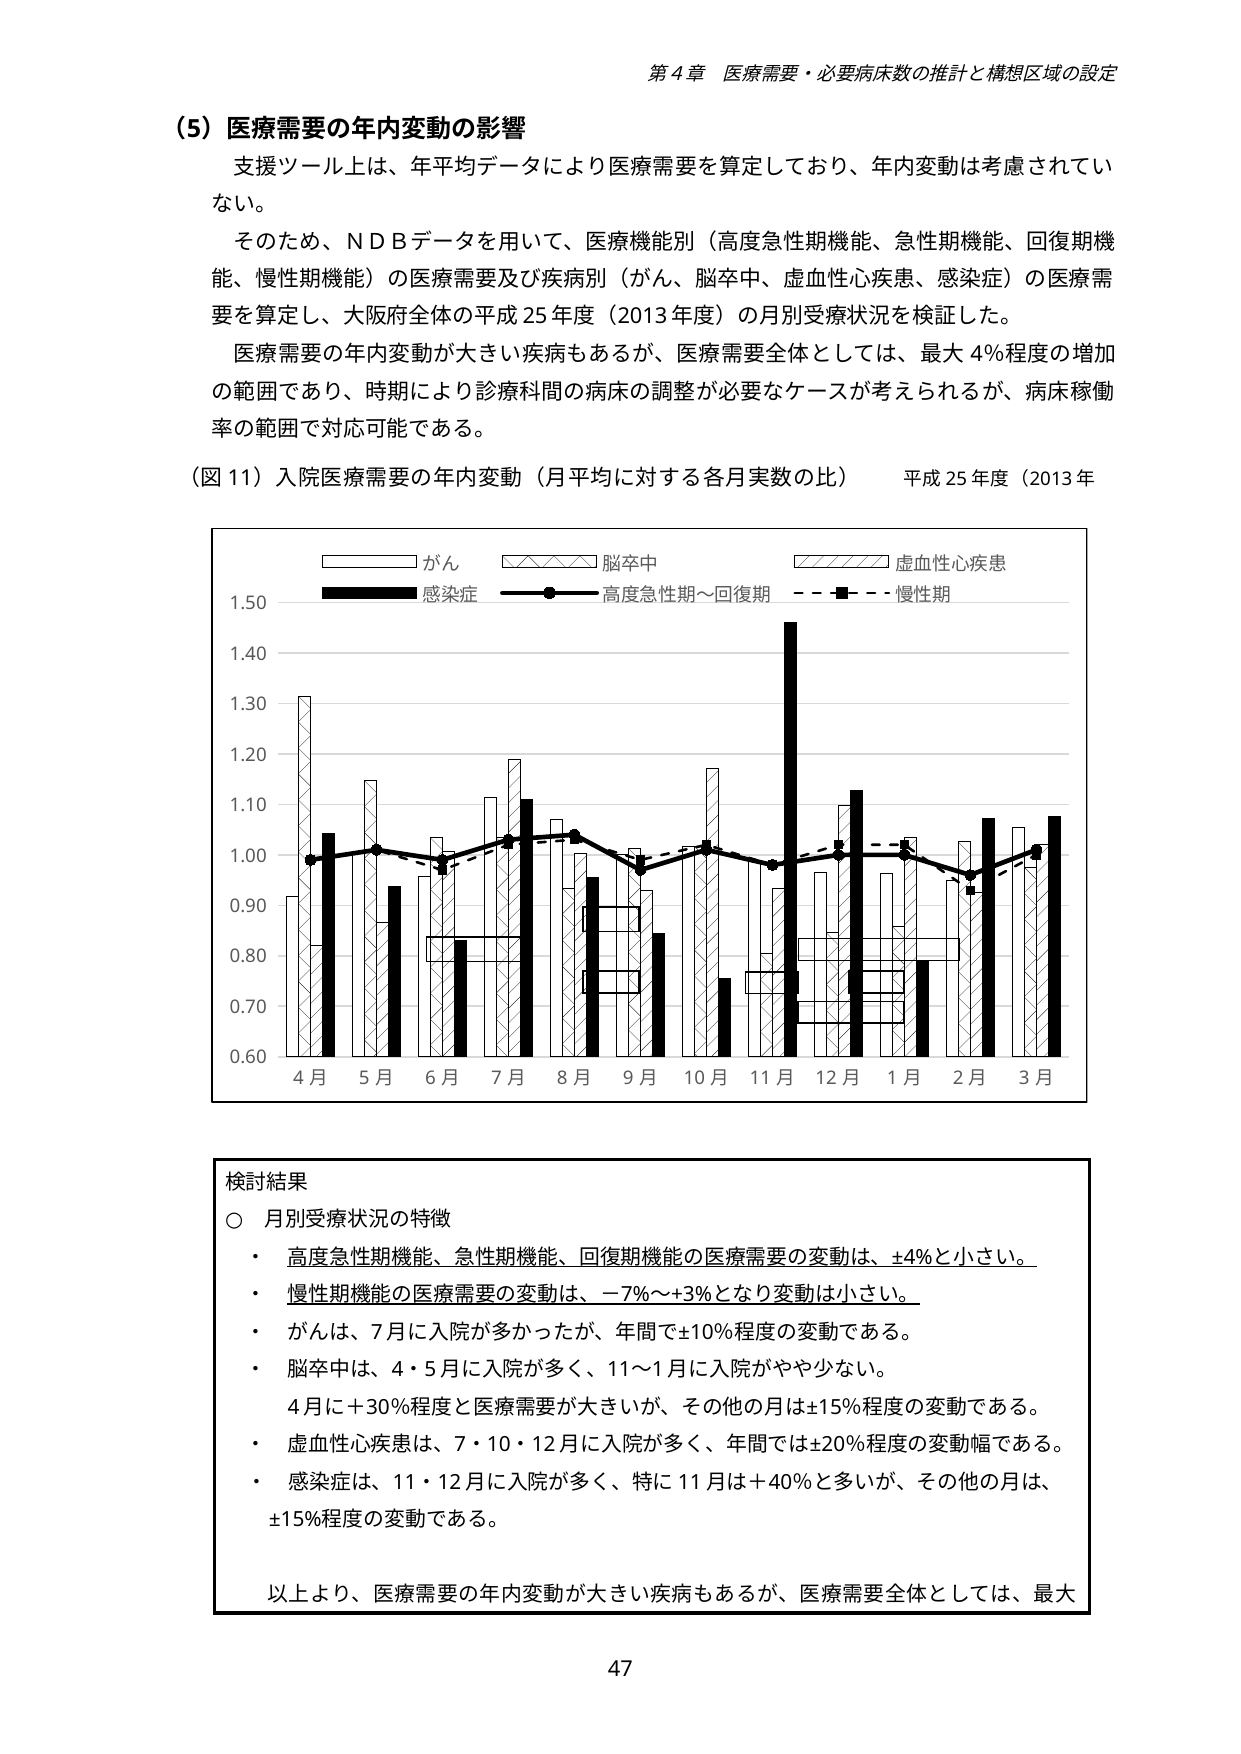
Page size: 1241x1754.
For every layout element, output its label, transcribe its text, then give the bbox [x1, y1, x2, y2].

text （5）医療需要の年内変動の影響 [124, 108, 1116, 146]
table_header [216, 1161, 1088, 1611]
text 医療需要の年内変動が大きい疾病もあるが、医療需要全体としては、最大4％程度の増加の範囲であり、時期により診療科間の病床の調整が必要なケースが考えられるが、病床稼働率の範囲で対応可能である。 [212, 333, 1116, 446]
text そのため、ＮＤＢデータを用いて、医療機能別（高度急性期機能、急性期機能、回復期機能、慢性期機能）の医療需要及び疾病別（がん、脳卒中、虚血性心疾患、感染症）の医療需要を算定し、大阪府全体の平成25年度（2013年度）の月別受療状況を検証した。 [212, 221, 1116, 333]
text 支援ツール上は、年平均データにより医療需要を算定しており、年内変動は考慮されていない。 [212, 146, 1116, 221]
